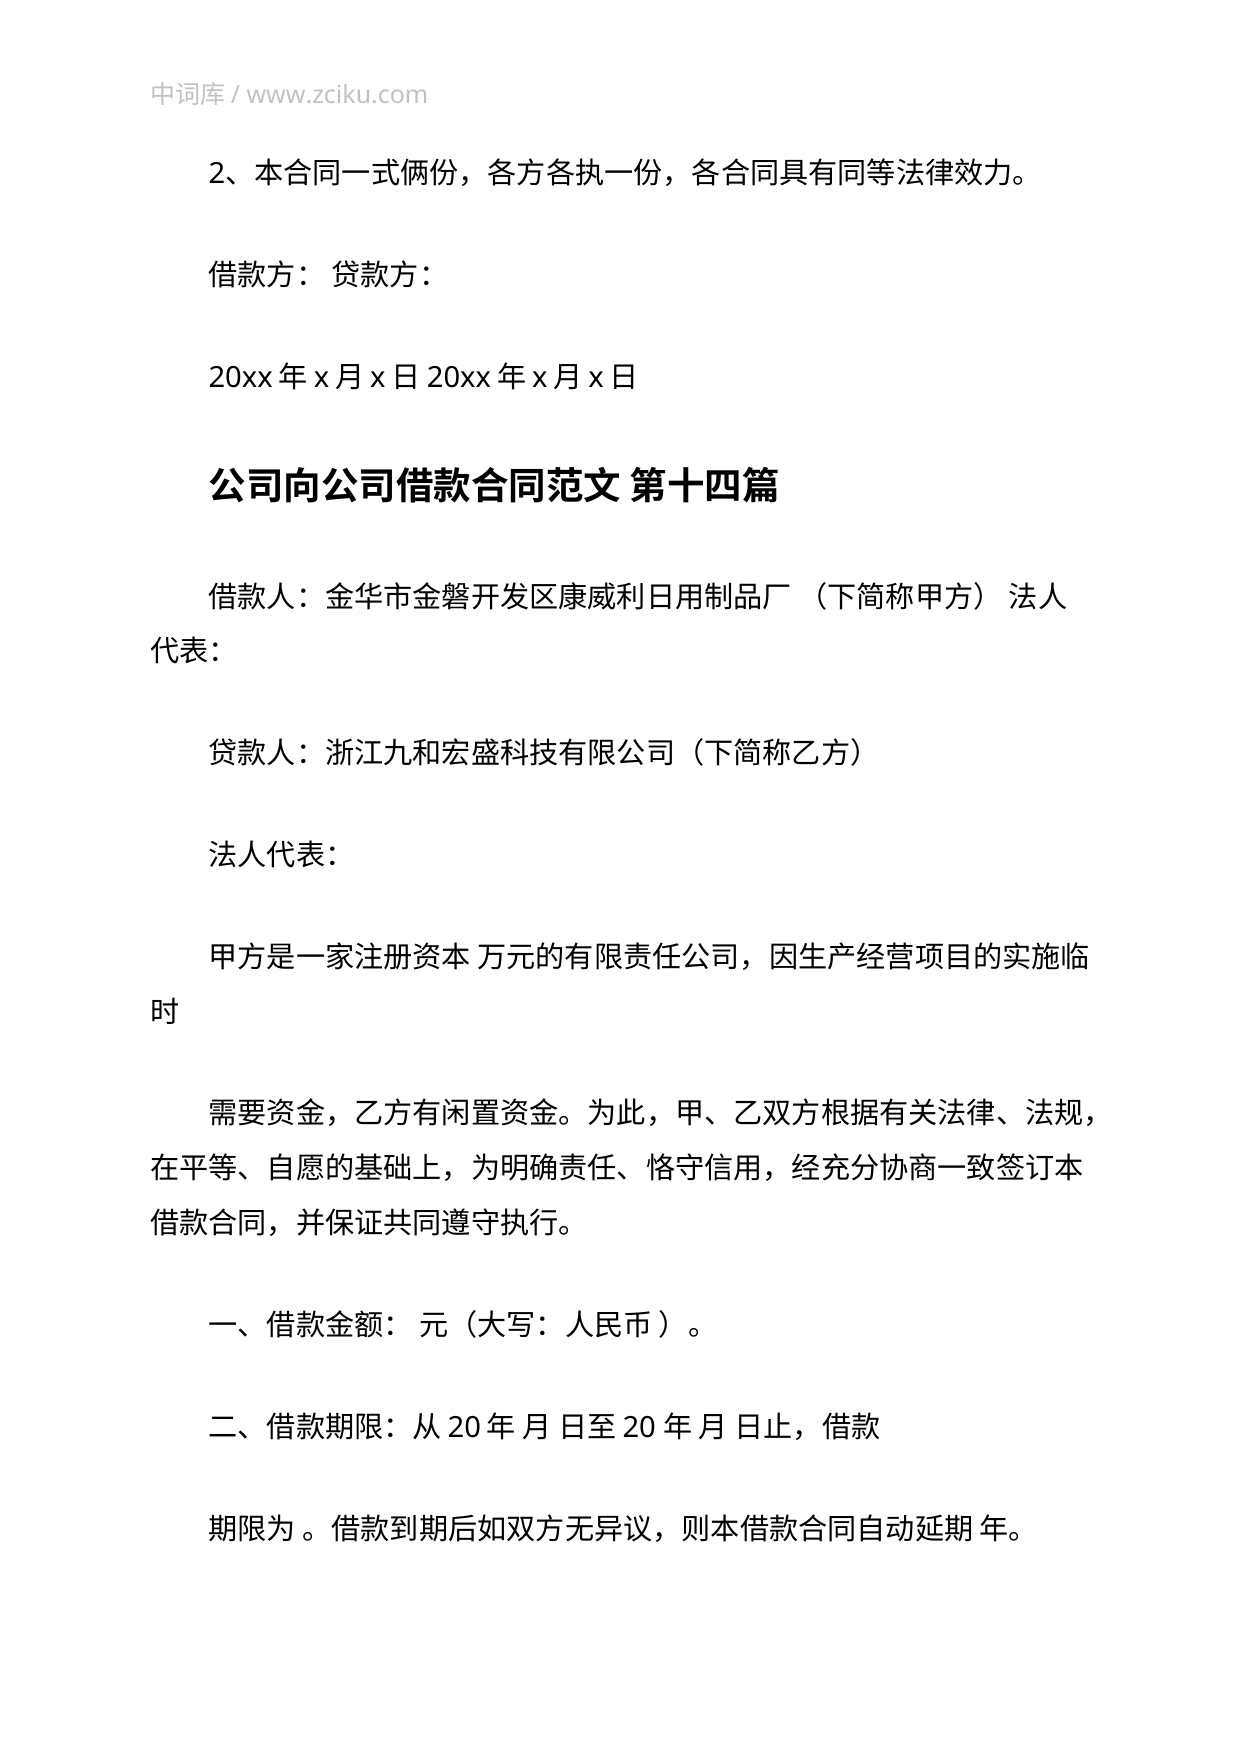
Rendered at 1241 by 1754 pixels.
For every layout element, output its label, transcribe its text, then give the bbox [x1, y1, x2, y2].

text 法人代表： [150, 832, 1090, 874]
text 公司向公司借款合同范文 第十四篇 [150, 456, 1090, 510]
text 二、借款期限：从20年 月 日至20 年 月 日止，借款 [150, 1403, 1090, 1446]
text 贷款人：浙江九和宏盛科技有限公司（下简称乙方） [150, 730, 1090, 772]
text 2、本合同一式俩份，各方各执一份，各合同具有同等法律效力。 [150, 150, 1090, 192]
text 甲方是一家注册资本 万元的有限责任公司，因生产经营项目的实施临时 [150, 933, 1090, 1031]
text 20xx年x月x日 20xx年x月x日 [150, 354, 1090, 396]
text 借款方： 贷款方： [150, 252, 1090, 294]
text 一、借款金额： 元（大写：人民币 ）。 [150, 1302, 1090, 1344]
text 期限为 。借款到期后如双方无异议，则本借款合同自动延期 年。 [150, 1505, 1090, 1548]
text 借款人：金华市金磐开发区康威利日用制品厂 （下简称甲方） 法人代表： [150, 573, 1090, 670]
text 需要资金，乙方有闲置资金。为此，甲、乙双方根据有关法律、法规，在平等、自愿的基础上，为明确责任、恪守信用，经充分协商一致签订本借款合同，并保证共同遵守执行。 [150, 1090, 1090, 1242]
